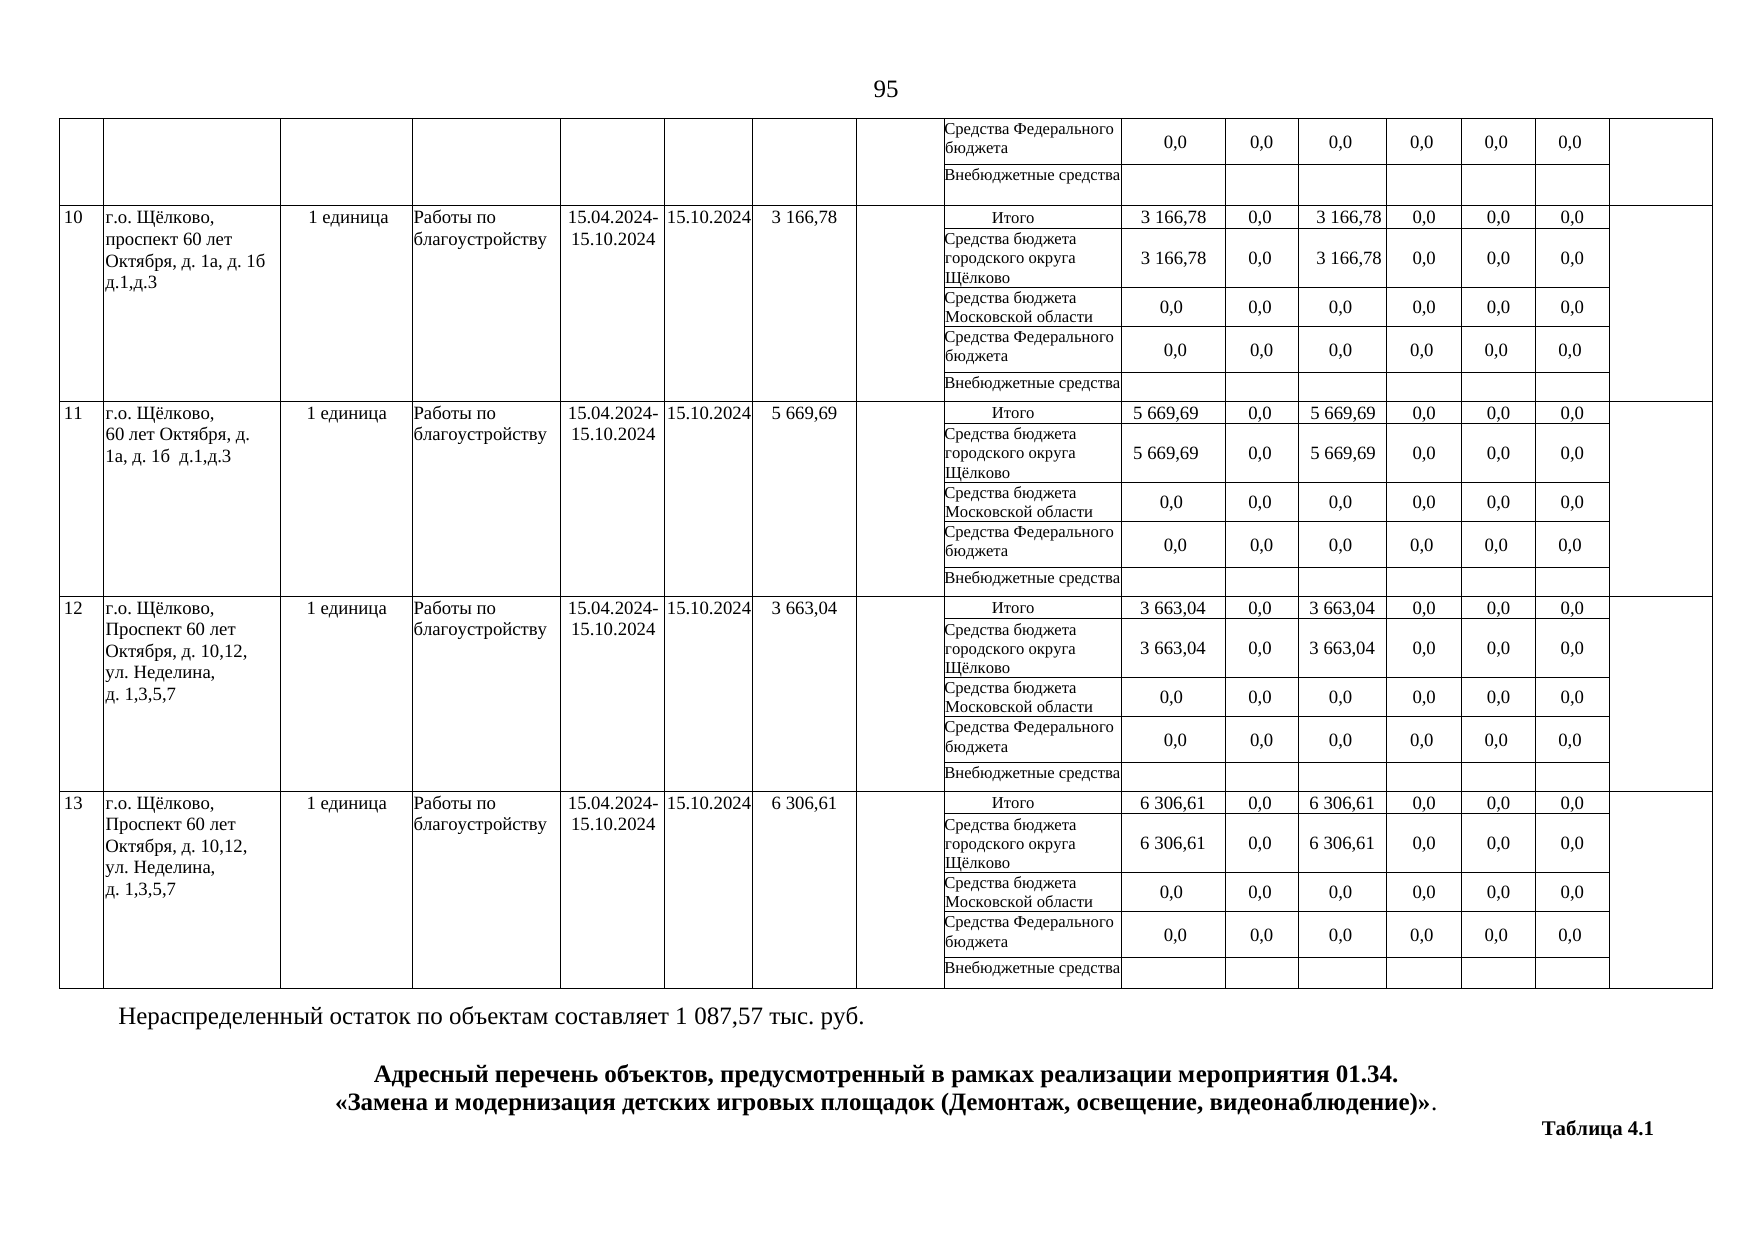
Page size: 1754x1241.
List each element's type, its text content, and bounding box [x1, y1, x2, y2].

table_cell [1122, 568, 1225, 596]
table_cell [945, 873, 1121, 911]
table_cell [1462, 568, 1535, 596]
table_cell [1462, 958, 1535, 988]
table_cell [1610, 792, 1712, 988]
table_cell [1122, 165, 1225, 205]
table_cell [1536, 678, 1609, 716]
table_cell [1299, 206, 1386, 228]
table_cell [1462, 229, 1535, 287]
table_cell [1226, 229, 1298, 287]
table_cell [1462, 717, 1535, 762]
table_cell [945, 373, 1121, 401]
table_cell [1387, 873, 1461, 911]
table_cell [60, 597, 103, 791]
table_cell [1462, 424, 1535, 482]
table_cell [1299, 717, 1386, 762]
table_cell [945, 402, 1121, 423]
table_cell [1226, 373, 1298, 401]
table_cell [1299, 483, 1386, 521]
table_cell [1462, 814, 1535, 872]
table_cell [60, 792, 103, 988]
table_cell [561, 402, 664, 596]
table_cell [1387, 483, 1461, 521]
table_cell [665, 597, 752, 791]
text Таблица 4.1 [118, 1116, 1653, 1140]
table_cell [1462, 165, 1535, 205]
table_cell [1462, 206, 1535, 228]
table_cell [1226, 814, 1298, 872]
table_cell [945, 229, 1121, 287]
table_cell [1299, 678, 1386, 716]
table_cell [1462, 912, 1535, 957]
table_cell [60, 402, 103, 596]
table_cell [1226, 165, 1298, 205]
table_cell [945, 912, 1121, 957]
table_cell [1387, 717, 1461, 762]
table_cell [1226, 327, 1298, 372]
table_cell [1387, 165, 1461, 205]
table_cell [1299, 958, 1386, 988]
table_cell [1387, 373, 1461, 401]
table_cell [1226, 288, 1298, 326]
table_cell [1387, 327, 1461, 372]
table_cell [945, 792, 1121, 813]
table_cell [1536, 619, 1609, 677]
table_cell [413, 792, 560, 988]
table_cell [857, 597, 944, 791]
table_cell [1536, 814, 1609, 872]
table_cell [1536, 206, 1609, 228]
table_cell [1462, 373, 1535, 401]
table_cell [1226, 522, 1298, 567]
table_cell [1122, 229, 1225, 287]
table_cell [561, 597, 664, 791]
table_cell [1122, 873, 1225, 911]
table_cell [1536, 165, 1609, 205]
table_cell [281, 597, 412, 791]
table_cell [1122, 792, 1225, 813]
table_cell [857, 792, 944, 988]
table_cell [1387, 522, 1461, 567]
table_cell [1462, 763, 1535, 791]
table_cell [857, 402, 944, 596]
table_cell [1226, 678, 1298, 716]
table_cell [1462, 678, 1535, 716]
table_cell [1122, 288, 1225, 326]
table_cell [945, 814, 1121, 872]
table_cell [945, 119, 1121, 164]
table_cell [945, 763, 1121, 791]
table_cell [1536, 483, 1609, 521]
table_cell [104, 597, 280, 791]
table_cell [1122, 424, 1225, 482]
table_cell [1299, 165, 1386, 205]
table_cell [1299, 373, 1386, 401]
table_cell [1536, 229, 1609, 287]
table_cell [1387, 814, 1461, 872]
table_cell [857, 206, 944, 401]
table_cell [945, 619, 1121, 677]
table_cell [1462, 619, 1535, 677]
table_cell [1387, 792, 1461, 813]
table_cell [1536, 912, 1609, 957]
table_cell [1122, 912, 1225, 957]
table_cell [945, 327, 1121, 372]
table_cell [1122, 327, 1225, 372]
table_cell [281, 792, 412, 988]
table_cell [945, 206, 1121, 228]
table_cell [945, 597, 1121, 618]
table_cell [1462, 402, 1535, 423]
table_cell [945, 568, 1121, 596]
text Адресный перечень объектов, предусмотренный в рамках реализации мероприятия 01.34. [118, 1059, 1653, 1087]
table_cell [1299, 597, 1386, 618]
text Нераспределенный остаток по объектам составляет 1 087,57 тыс. руб. [118, 1001, 1653, 1030]
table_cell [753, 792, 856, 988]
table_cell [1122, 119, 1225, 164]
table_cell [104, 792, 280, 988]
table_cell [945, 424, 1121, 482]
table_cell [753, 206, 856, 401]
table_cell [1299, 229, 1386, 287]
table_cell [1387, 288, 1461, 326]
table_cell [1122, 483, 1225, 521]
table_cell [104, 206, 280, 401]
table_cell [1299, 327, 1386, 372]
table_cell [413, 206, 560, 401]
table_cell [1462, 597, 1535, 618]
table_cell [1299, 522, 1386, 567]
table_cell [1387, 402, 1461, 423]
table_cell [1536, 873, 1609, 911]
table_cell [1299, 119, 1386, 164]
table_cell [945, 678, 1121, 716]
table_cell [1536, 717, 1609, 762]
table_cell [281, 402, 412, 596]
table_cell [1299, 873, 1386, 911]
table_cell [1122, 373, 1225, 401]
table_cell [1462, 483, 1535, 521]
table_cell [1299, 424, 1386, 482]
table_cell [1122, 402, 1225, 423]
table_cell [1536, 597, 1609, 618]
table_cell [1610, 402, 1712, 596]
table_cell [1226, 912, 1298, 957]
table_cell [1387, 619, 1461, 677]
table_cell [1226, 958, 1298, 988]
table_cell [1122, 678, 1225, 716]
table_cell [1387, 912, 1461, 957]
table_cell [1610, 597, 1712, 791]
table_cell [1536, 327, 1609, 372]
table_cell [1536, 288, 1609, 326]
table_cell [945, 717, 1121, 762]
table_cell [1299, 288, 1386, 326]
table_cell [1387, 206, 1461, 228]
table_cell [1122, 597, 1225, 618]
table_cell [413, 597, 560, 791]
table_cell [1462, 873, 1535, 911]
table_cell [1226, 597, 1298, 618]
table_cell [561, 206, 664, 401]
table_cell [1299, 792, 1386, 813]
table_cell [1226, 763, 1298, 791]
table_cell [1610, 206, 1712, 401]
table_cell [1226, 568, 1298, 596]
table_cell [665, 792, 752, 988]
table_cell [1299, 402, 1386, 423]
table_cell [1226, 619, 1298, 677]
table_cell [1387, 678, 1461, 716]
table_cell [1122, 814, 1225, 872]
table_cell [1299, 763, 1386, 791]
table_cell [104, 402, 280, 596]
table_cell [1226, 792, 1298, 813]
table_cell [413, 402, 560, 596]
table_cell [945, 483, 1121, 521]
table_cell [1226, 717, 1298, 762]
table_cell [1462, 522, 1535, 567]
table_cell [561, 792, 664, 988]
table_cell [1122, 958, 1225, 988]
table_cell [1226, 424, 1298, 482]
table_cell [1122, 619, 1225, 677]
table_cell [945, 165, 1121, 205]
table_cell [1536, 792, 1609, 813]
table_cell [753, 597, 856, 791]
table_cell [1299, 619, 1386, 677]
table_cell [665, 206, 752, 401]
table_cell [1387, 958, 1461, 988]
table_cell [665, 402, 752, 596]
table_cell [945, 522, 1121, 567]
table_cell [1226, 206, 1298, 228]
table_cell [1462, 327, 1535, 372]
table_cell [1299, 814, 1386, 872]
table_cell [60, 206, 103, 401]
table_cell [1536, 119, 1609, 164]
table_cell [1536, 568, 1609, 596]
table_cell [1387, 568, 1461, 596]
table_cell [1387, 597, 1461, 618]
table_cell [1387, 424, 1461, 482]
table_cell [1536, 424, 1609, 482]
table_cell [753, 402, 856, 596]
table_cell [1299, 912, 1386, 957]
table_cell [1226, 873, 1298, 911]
text «Замена и модернизация детских игровых площадок (Демонтаж, освещение, видеонаблюдение)». [118, 1087, 1653, 1116]
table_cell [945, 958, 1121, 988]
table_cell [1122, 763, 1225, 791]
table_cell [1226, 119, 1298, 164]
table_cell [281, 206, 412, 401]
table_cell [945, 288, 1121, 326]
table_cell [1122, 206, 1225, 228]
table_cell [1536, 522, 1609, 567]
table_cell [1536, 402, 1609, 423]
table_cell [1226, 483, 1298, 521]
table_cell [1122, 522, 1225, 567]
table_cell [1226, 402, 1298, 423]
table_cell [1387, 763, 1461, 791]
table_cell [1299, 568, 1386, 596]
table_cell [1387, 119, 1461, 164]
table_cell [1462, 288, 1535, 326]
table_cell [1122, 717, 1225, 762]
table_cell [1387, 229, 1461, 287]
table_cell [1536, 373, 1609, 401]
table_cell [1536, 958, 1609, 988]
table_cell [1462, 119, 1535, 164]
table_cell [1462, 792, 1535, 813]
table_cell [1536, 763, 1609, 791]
